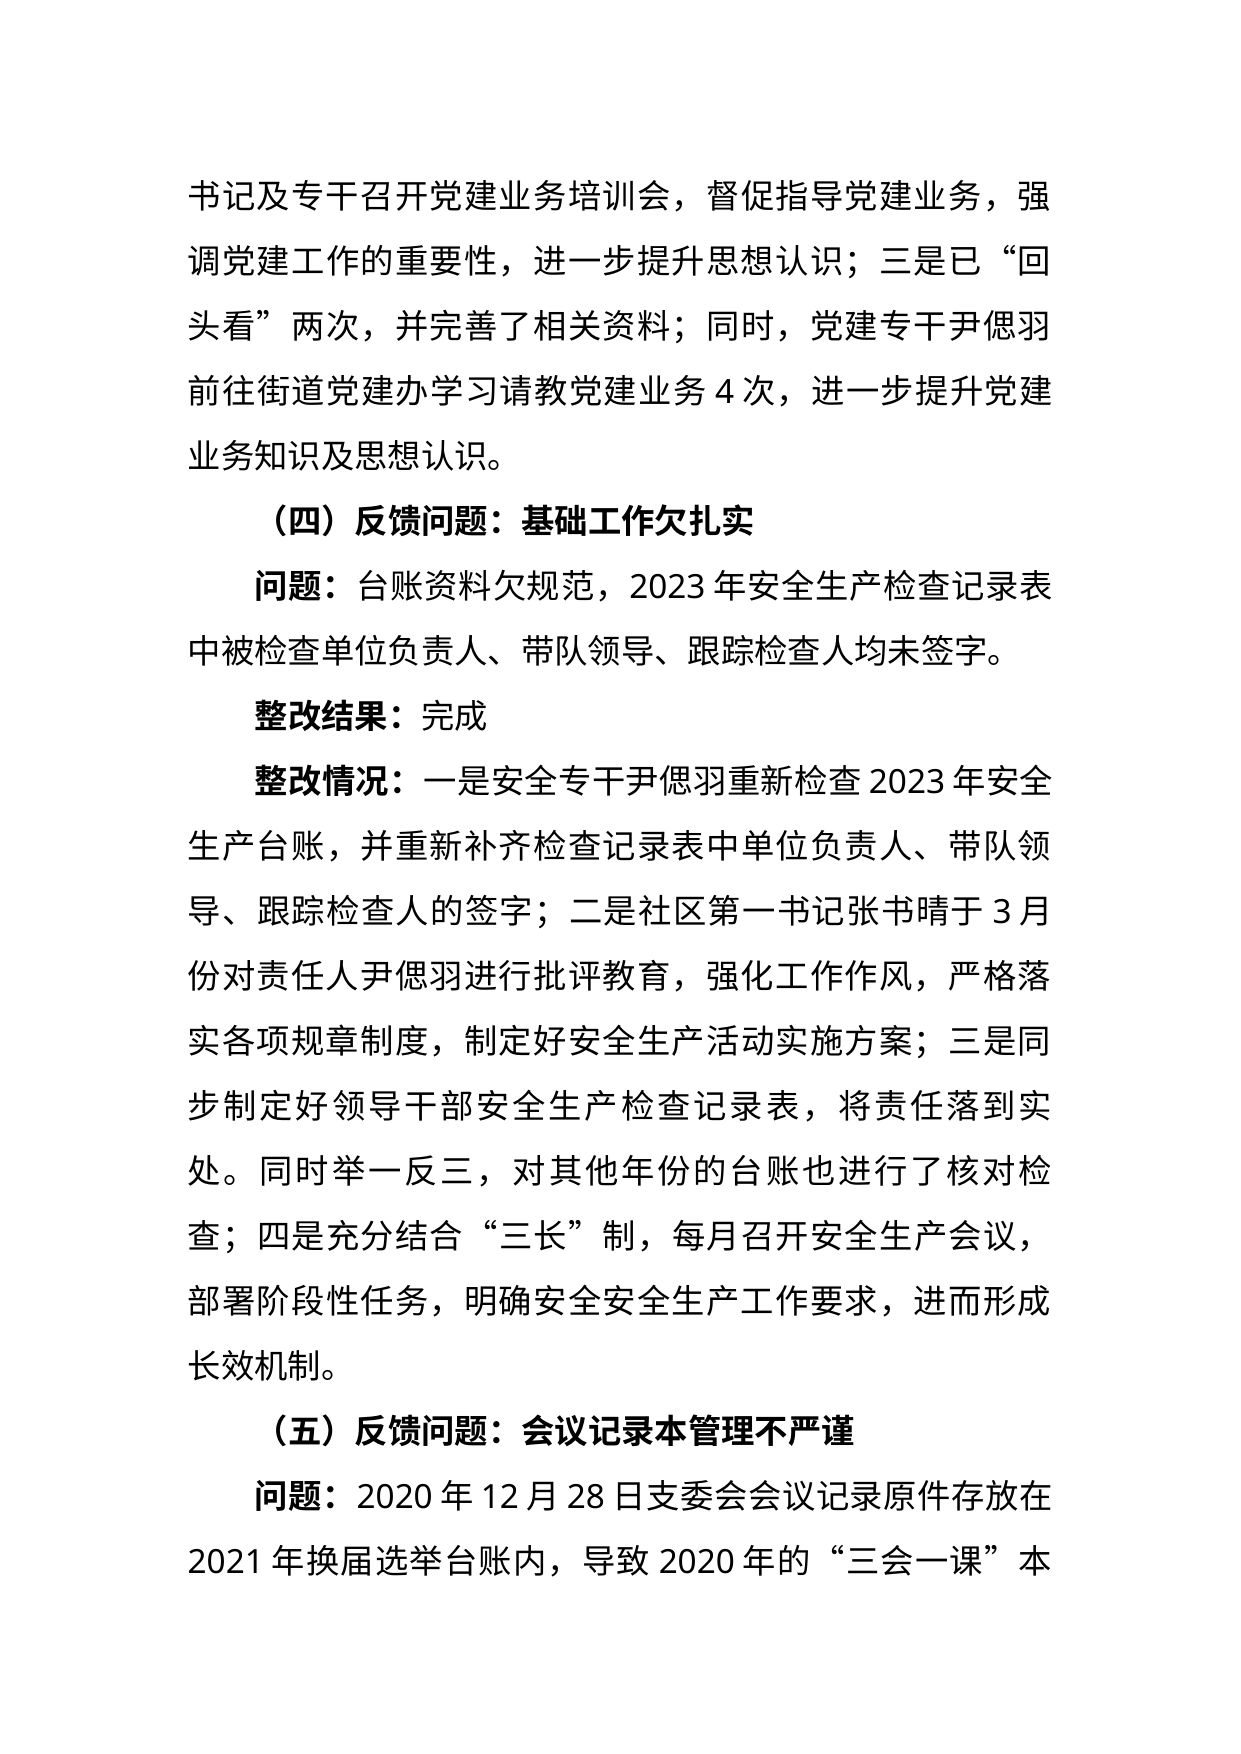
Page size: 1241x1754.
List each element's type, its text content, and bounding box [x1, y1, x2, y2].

text （五）反馈问题：会议记录本管理不严谨 [187, 1397, 1053, 1462]
text （四）反馈问题：基础工作欠扎实 [187, 487, 1053, 552]
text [187, 162, 1053, 487]
text 问题：台账资料欠规范，2023年安全生产检查记录表中被检查单位负责人、带队领导、跟踪检查人均未签字。 [187, 552, 1053, 682]
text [187, 1462, 1053, 1592]
text 整改结果：完成 [187, 682, 1053, 747]
text 整改情况：一是安全专干尹偲羽重新检查2023年安全生产台账，并重新补齐检查记录表中单位负责人、带队领导、跟踪检查人的签字；二是社区第一书记张书晴于3月份对责任人尹偲羽进行批评教育，强化工作作风，严格落实各项规章制度，制定好安全生产活动实施方案；三是同步制定好领导干部安全生产检查记录表，将责任落到实处。同时举一反三，对其他年份的台账也进行了核对检查；四是充分结合“三长”制，每月召开安全生产会议，部署阶段性任务，明确安全安全生产工作要求，进而形成长效机制。 [187, 747, 1053, 1397]
